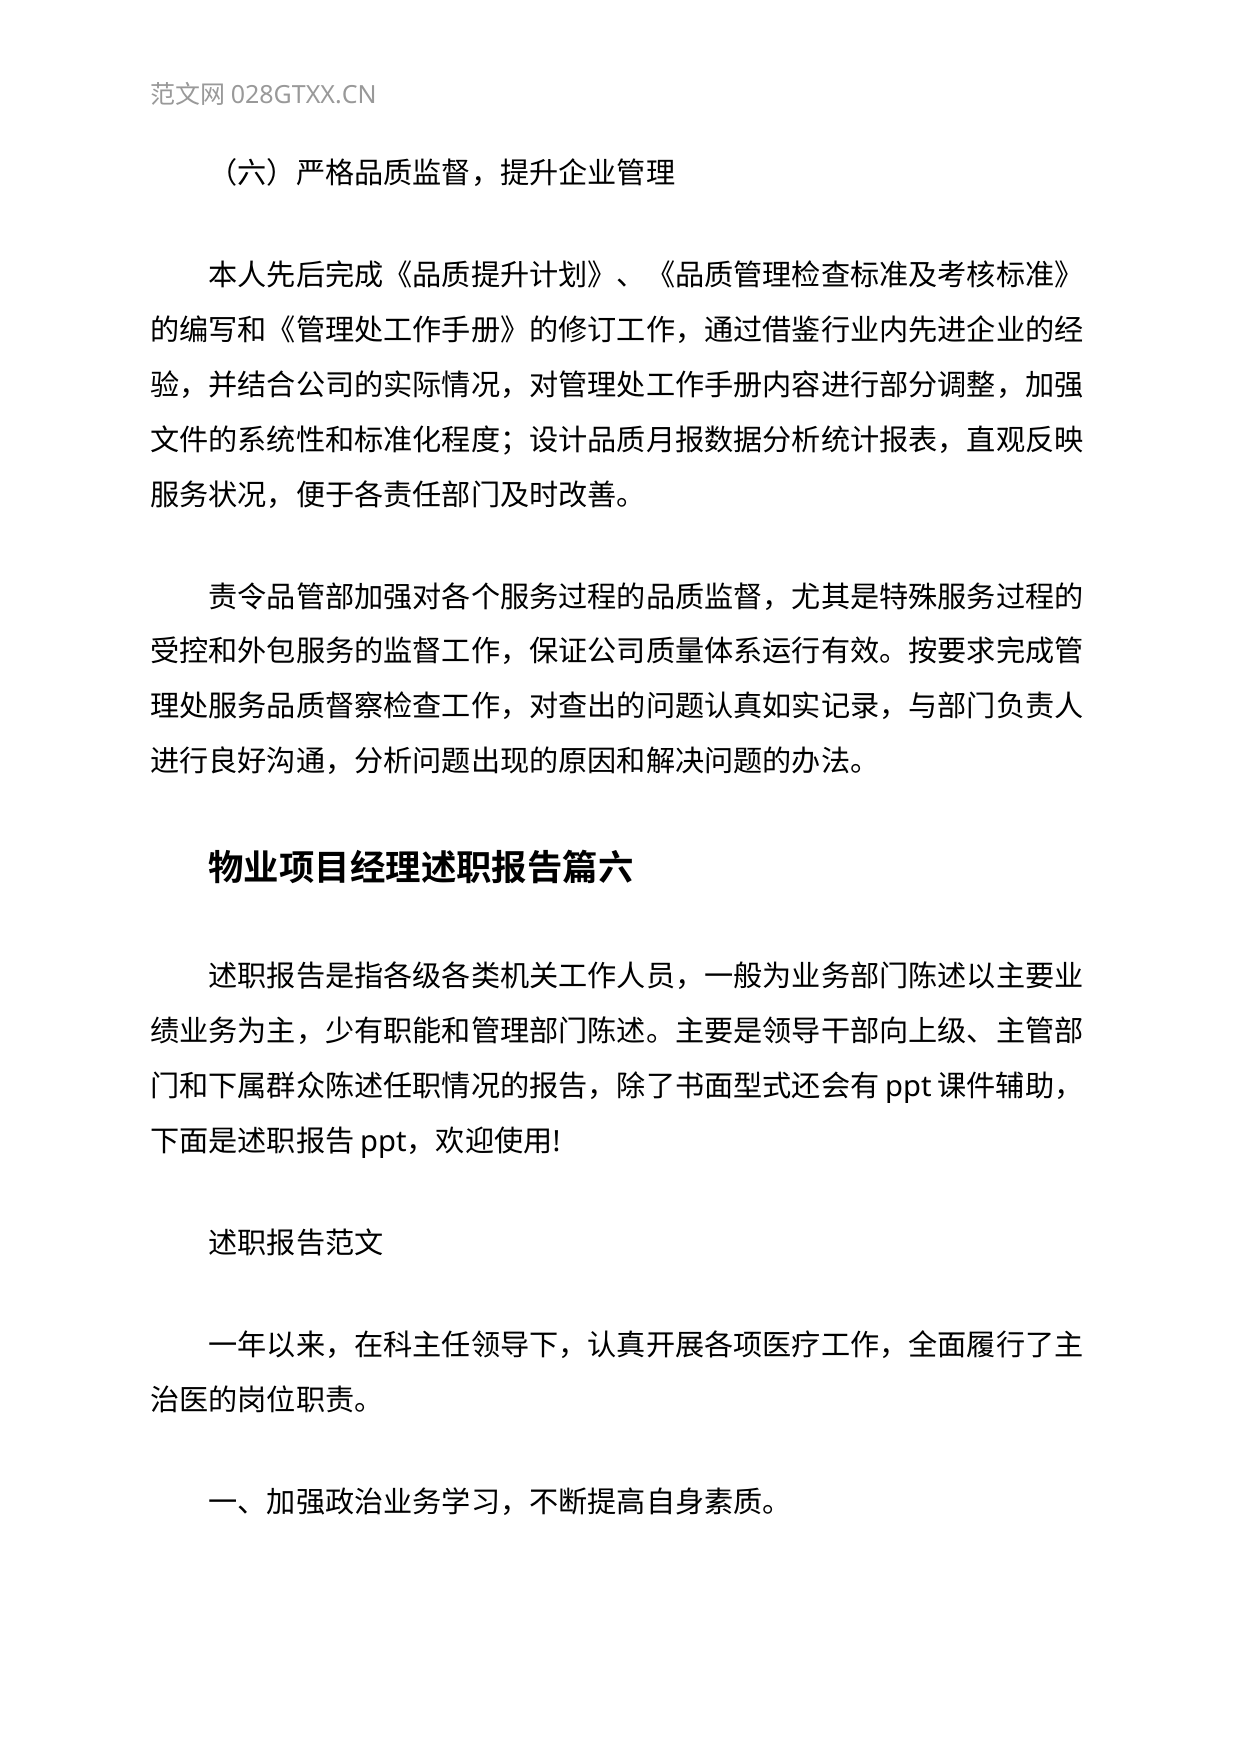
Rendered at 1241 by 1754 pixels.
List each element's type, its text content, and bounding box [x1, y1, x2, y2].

text 一年以来，在科主任领导下，认真开展各项医疗工作，全面履行了主治医的岗位职责。 [150, 1322, 1090, 1419]
text 述职报告范文 [150, 1220, 1090, 1262]
text 述职报告是指各级各类机关工作人员，一般为业务部门陈述以主要业绩业务为主，少有职能和管理部门陈述。主要是领导干部向上级、主管部门和下属群众陈述任职情况的报告，除了书面型式还会有ppt课件辅助，下面是述职报告ppt，欢迎使用! [150, 953, 1090, 1160]
text 一、加强政治业务学习，不断提高自身素质。 [150, 1478, 1090, 1521]
text （六）严格品质监督，提升企业管理 [150, 150, 1090, 192]
text 责令品管部加强对各个服务过程的品质监督，尤其是特殊服务过程的受控和外包服务的监督工作，保证公司质量体系运行有效。按要求完成管理处服务品质督察检查工作，对查出的问题认真如实记录，与部门负责人进行良好沟通，分析问题出现的原因和解决问题的办法。 [150, 573, 1090, 780]
text 本人先后完成《品质提升计划》、《品质管理检查标准及考核标准》的编写和《管理处工作手册》的修订工作，通过借鉴行业内先进企业的经验，并结合公司的实际情况，对管理处工作手册内容进行部分调整，加强文件的系统性和标准化程度；设计品质月报数据分析统计报表，直观反映服务状况，便于各责任部门及时改善。 [150, 252, 1090, 514]
text 物业项目经理述职报告篇六 [150, 839, 1090, 891]
